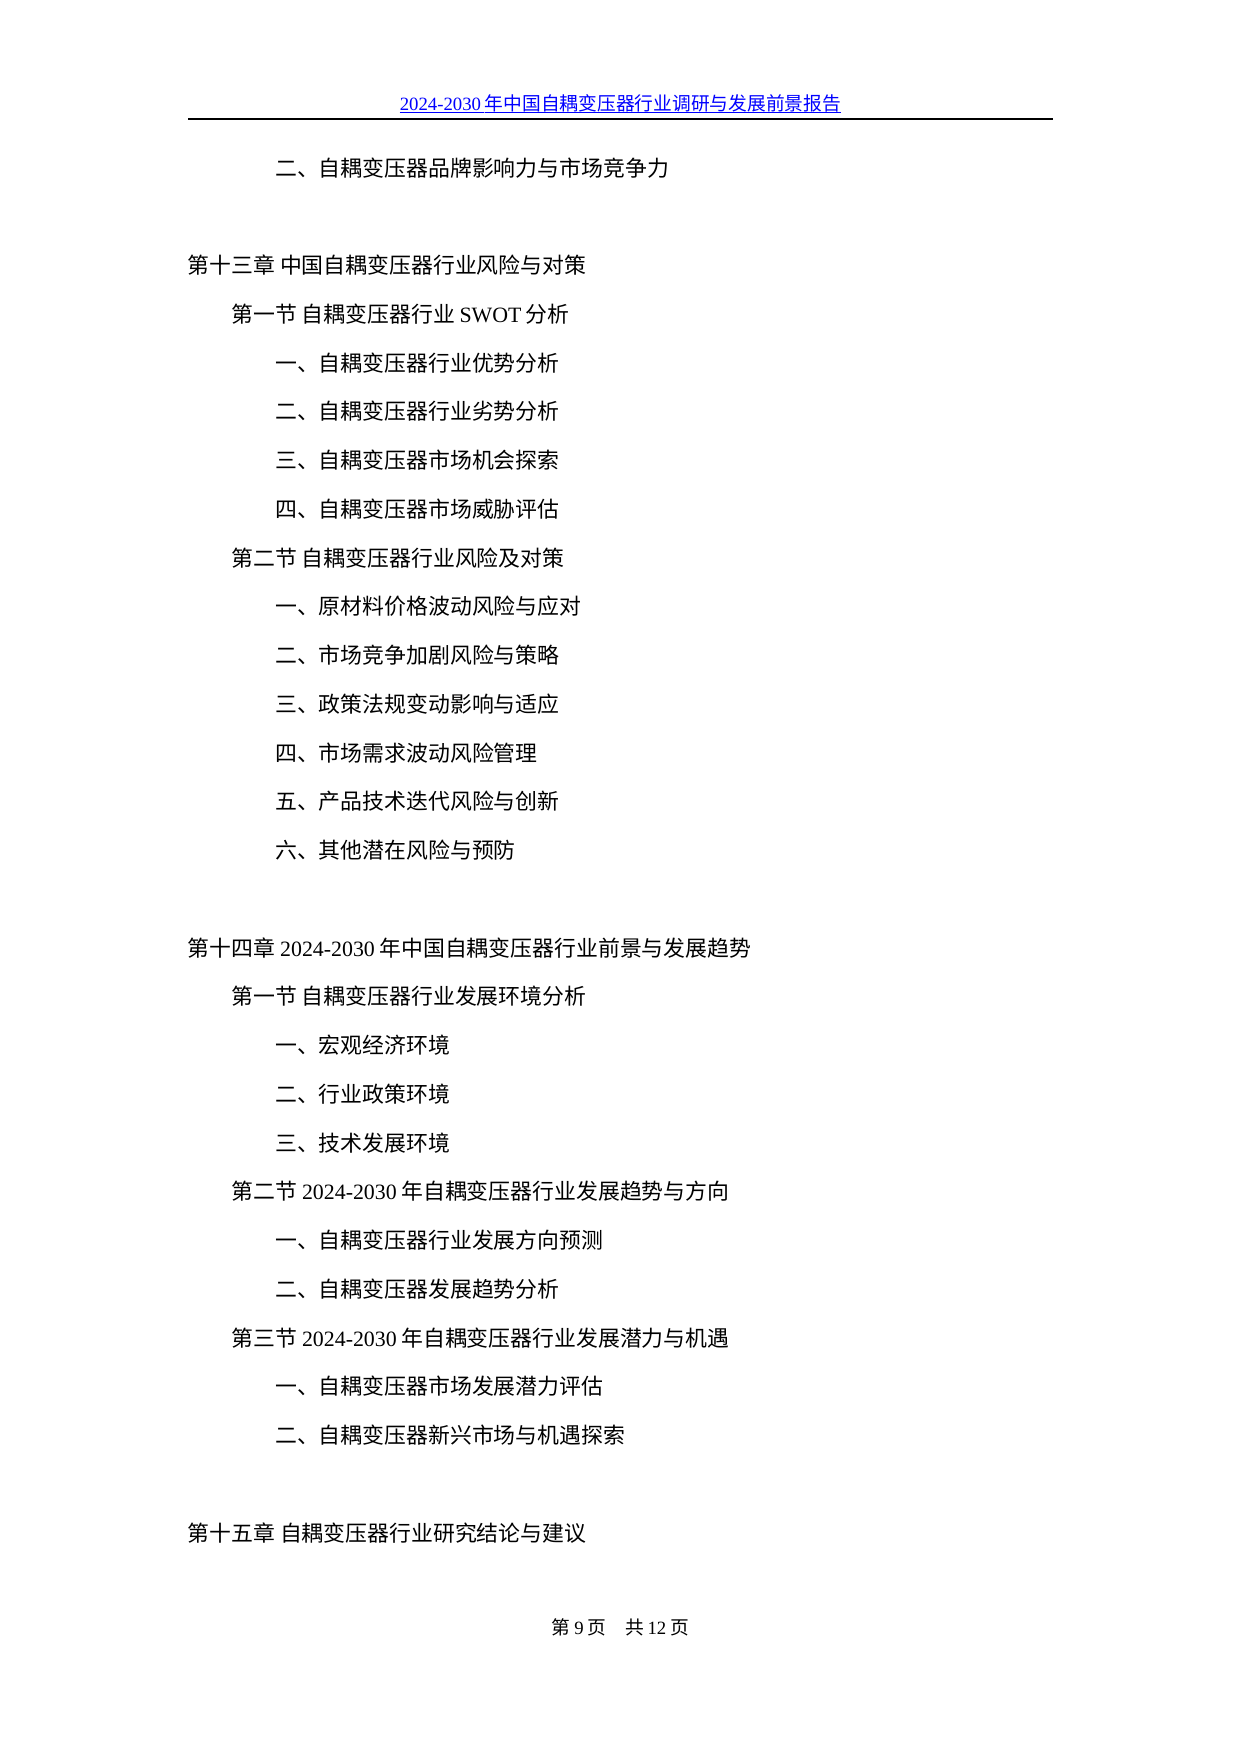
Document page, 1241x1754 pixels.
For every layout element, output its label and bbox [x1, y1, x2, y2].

text [187, 150, 1053, 1548]
